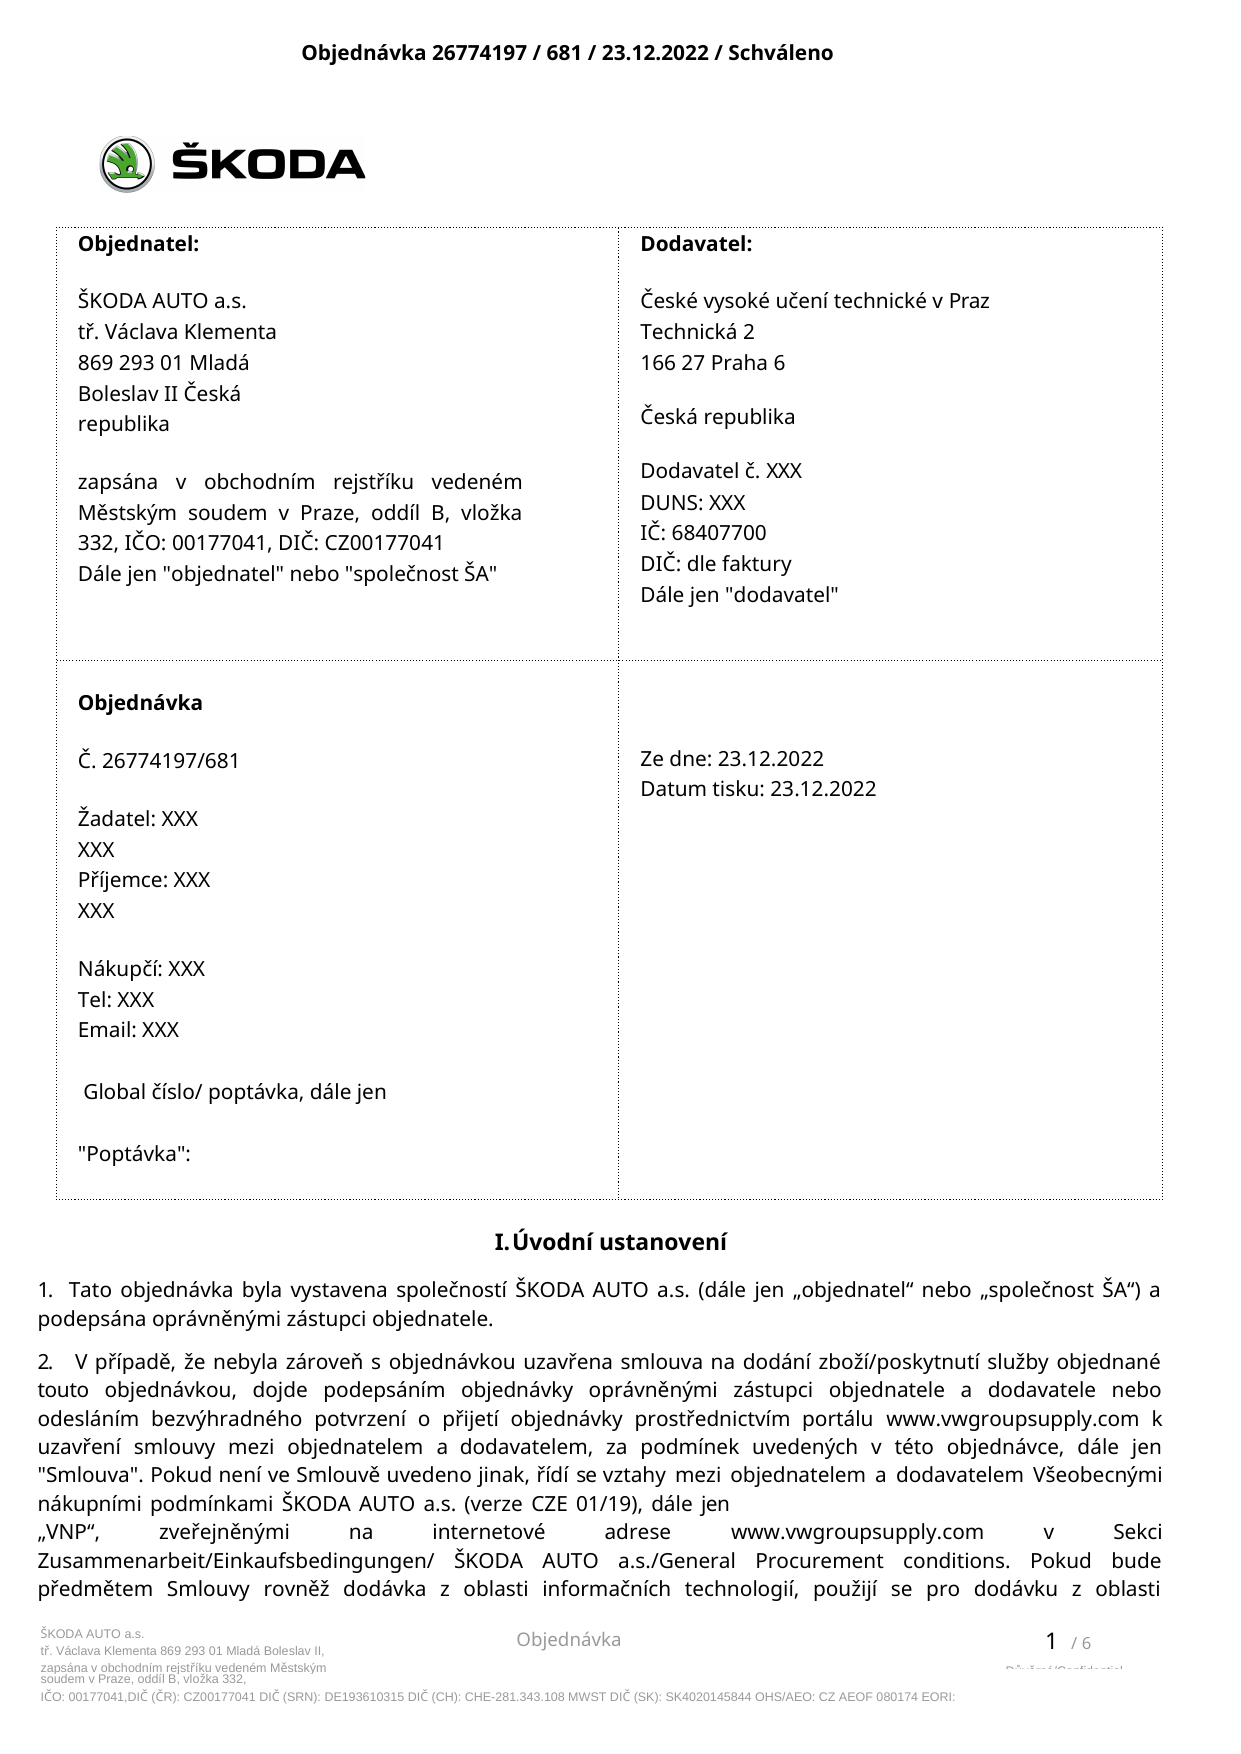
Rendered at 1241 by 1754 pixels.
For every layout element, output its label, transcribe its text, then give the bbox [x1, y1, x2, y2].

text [37, 1517, 1163, 1603]
picture [99, 136, 366, 193]
table_cell Objednávka Č. 26774197/681 Žadatel: XXX XXX Příjemce: XXX XXX Nákupčí: XXX Tel: XXX Email: XXX Global číslo/ poptávka, dále jen "Poptávka": [56, 660, 619, 1199]
subtitle Úvodní ustanovení [494, 1226, 1176, 1257]
table_header Objednatel: ŠKODA AUTO a.s. tř. Václava Klementa 869 293 01 Mladá Boleslav II Česká republika zapsána v obchodním rejstříku vedeném Městským soudem v Praze, oddíl B, vložka 332, IČO: 00177041, DIČ: CZ00177041 Dále jen "objednatel" nebo "společnost ŠA" [56, 227, 619, 660]
table_header Dodavatel: České vysoké učení technické v Praz Technická 2 166 27 Praha 6 Česká republika Dodavatel č. XXX DUNS: XXX IČ: 68407700 DIČ: dle faktury Dále jen "dodavatel" [619, 227, 1162, 660]
list Tato objednávka byla vystavena společností ŠKODA AUTO a.s. (dále jen „objednatel“ nebo „společnost ŠA“) a podepsána oprávněnými zástupci objednatele. [37, 1275, 1163, 1332]
table_cell Ze dne: 23.12.2022 Datum tisku: 23.12.2022 [619, 660, 1162, 1199]
list V případě, že nebyla zároveň s objednávkou uzavřena smlouva na dodání zboží/poskytnutí služby objednané touto objednávkou, dojde podepsáním objednávky oprávněnými zástupci objednatele a dodavatele nebo odesláním bezvýhradného potvrzení o přijetí objednávky prostřednictvím portálu www.vwgroupsupply.com k uzavření smlouvy mezi objednatelem a dodavatelem, za podmínek uvedených v této objednávce, dále jen "Smlouva". Pokud není ve Smlouvě uvedeno jinak, řídí se vztahy mezi objednatelem a dodavatelem Všeobecnými nákupními podmínkami ŠKODA AUTO a.s. (verze CZE 01/19), dále jen [37, 1347, 1163, 1517]
